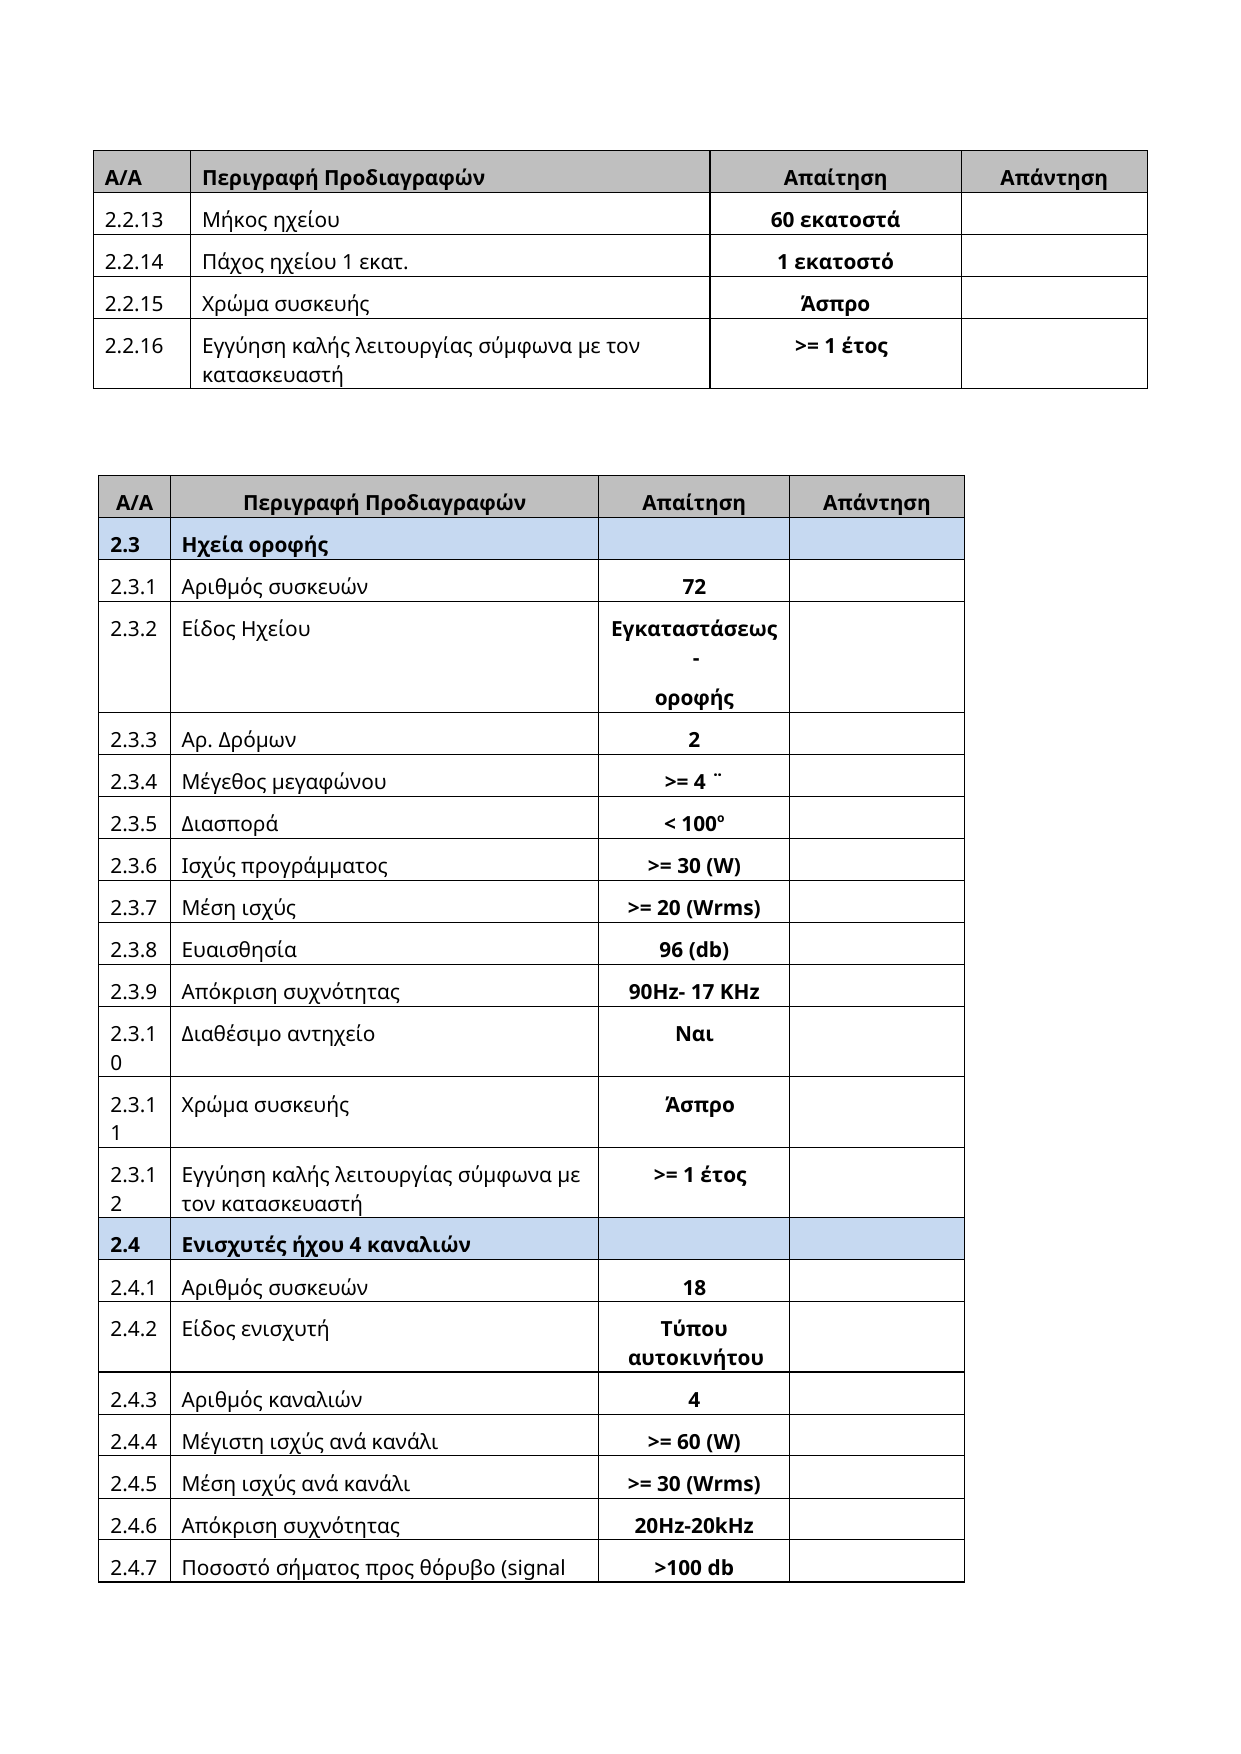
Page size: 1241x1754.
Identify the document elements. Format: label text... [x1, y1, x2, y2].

table_cell Εγγύηση καλής λειτουργίας σύμφωνα με τον κατασκευαστή [191, 319, 709, 388]
table_cell [790, 1218, 964, 1259]
table_cell 2.4.2 [99, 1302, 170, 1371]
table_cell Μέγιστη ισχύς ανά κανάλι [171, 1415, 598, 1455]
table_cell Εγγύηση καλής λειτουργίας σύμφωνα με τον κατασκευαστή [171, 1148, 598, 1217]
table_cell 2 [599, 713, 789, 754]
table_cell 18 [599, 1260, 789, 1301]
table_cell 96 (db) [599, 923, 789, 964]
table_header Απαίτηση [599, 476, 789, 517]
table_cell 72 [599, 560, 789, 601]
table_cell Άσπρο [711, 277, 961, 318]
table_cell [790, 1077, 964, 1147]
table_cell 2.2.14 [94, 235, 190, 276]
table_cell [790, 839, 964, 880]
table_cell Μέση ισχύς [171, 881, 598, 922]
table_cell [790, 1007, 964, 1076]
table_cell [790, 1260, 964, 1301]
table_cell Ευαισθησία [171, 923, 598, 964]
table_cell Χρώμα συσκευής [171, 1077, 598, 1147]
table_cell [790, 602, 964, 712]
table_cell >= 60 (W) [599, 1415, 789, 1455]
table_cell [790, 713, 964, 754]
table_cell < 100o [599, 797, 789, 838]
table_cell 20Hz-20kHz [599, 1499, 789, 1539]
table_cell 2.3.8 [99, 923, 170, 964]
table_cell Διασπορά [171, 797, 598, 838]
table_cell [962, 193, 1147, 234]
table_cell Είδος ενισχυτή [171, 1302, 598, 1371]
table_cell [790, 560, 964, 601]
table_header Α/Α [94, 151, 190, 192]
table_cell [599, 518, 789, 559]
table_cell Εγκαταστάσεως- οροφής [599, 602, 789, 712]
table_cell >= 1 έτος [711, 319, 961, 388]
table_cell 2.3.9 [99, 965, 170, 1006]
table_cell [790, 965, 964, 1006]
table_cell 2.3.2 [99, 602, 170, 712]
table_cell Αριθμός συσκευών [171, 1260, 598, 1301]
table_cell 2.3.7 [99, 881, 170, 922]
table_cell 2.3.10 [99, 1007, 170, 1076]
table_cell 2.2.15 [94, 277, 190, 318]
table_cell 2.3.5 [99, 797, 170, 838]
table_cell Άσπρο [599, 1077, 789, 1147]
table_header Α/Α [99, 476, 170, 517]
table_cell Αριθμός καναλιών [171, 1373, 598, 1413]
table_cell Ναι [599, 1007, 789, 1076]
table_cell Διαθέσιμο αντηχείο [171, 1007, 598, 1076]
table_cell Μέση ισχύς ανά κανάλι [171, 1456, 598, 1497]
table_cell Τύπου αυτοκινήτου [599, 1302, 789, 1371]
table_cell Πάχος ηχείου 1 εκατ. [191, 235, 709, 276]
table_cell Αριθμός συσκευών [171, 560, 598, 601]
table_cell 1 εκατοστό [711, 235, 961, 276]
table_cell Ενισχυτές ήχου 4 καναλιών [171, 1218, 598, 1259]
table_cell 90Hz- 17 KHz [599, 965, 789, 1006]
table_cell Χρώμα συσκευής [191, 277, 709, 318]
table_cell 2.3.11 [99, 1077, 170, 1147]
table_cell [790, 1540, 964, 1581]
table_cell 2.3 [99, 518, 170, 559]
table_cell Απόκριση συχνότητας [171, 965, 598, 1006]
table_cell 2.4.1 [99, 1260, 170, 1301]
table_cell [790, 1499, 964, 1539]
table_cell Ηχεία οροφής [171, 518, 598, 559]
table_cell 2.4.6 [99, 1499, 170, 1539]
table_cell 2.3.4 [99, 755, 170, 796]
table_cell >= 30 (W) [599, 839, 789, 880]
table_cell 2.3.6 [99, 839, 170, 880]
table_cell Ισχύς προγράμματος [171, 839, 598, 880]
table_cell 2.4.5 [99, 1456, 170, 1497]
table_cell Απόκριση συχνότητας [171, 1499, 598, 1539]
table_header Περιγραφή Προδιαγραφών [171, 476, 598, 517]
table_cell [790, 797, 964, 838]
table_cell Αρ. Δρόμων [171, 713, 598, 754]
table_cell [962, 277, 1147, 318]
table_header Απάντηση [790, 476, 964, 517]
table_cell >= 30 (Wrms) [599, 1456, 789, 1497]
table_cell [790, 1456, 964, 1497]
table_cell 2.3.1 [99, 560, 170, 601]
table_cell 2.2.16 [94, 319, 190, 388]
table_cell [790, 755, 964, 796]
table_cell 2.4 [99, 1218, 170, 1259]
table_cell [790, 1373, 964, 1413]
table_cell [962, 235, 1147, 276]
table_cell 2.2.13 [94, 193, 190, 234]
table_cell 4 [599, 1373, 789, 1413]
table_cell [790, 1415, 964, 1455]
table_cell 2.4.4 [99, 1415, 170, 1455]
table_cell [599, 1218, 789, 1259]
table_cell [790, 518, 964, 559]
table_header Απάντηση [962, 151, 1147, 192]
table_cell [790, 923, 964, 964]
table_cell [790, 1302, 964, 1371]
table_cell 2.4.3 [99, 1373, 170, 1413]
table_cell Μέγεθος μεγαφώνου [171, 755, 598, 796]
table_header Περιγραφή Προδιαγραφών [191, 151, 709, 192]
table_cell [790, 881, 964, 922]
table_cell 2.3.3 [99, 713, 170, 754]
table_header Απαίτηση [711, 151, 961, 192]
table_cell [790, 1148, 964, 1217]
table_cell Μήκος ηχείου [191, 193, 709, 234]
table_cell [962, 319, 1147, 388]
table_cell 2.4.7 [99, 1540, 170, 1581]
table_cell >= 20 (Wrms) [599, 881, 789, 922]
table_cell >= 1 έτος [599, 1148, 789, 1217]
table_cell >100 db [599, 1540, 789, 1581]
table_cell 60 εκατοστά [711, 193, 961, 234]
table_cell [171, 1540, 598, 1581]
table_cell >= 4 ¨ [599, 755, 789, 796]
table_cell Είδος Ηχείου [171, 602, 598, 712]
table_cell 2.3.12 [99, 1148, 170, 1217]
